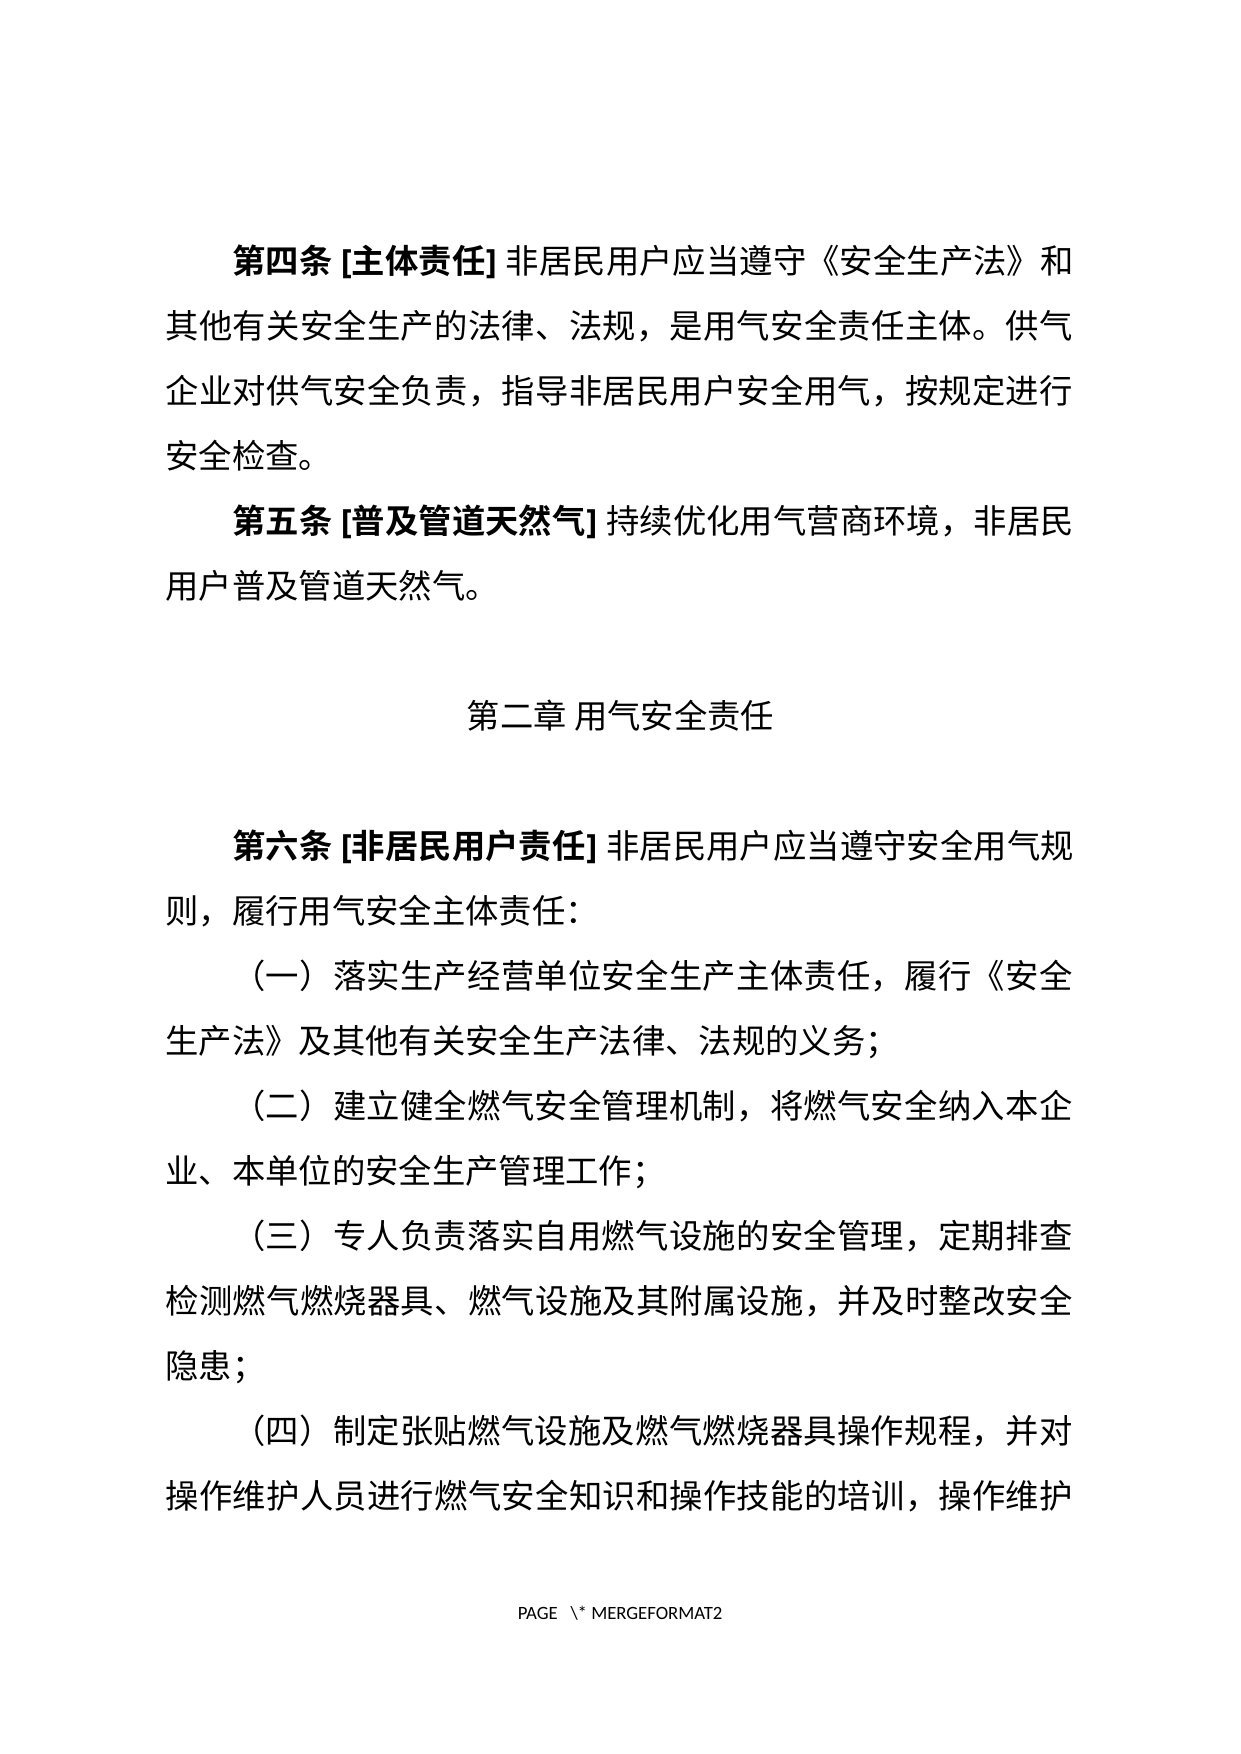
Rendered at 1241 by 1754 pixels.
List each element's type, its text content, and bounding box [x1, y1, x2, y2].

text （三）专人负责落实自用燃气设施的安全管理，定期排查检测燃气燃烧器具、燃气设施及其附属设施，并及时整改安全隐患； [165, 1202, 1075, 1397]
text 第六条 [非居民用户责任] 非居民用户应当遵守安全用气规则，履行用气安全主体责任： [165, 812, 1075, 942]
text 第五条 [普及管道天然气] 持续优化用气营商环境，非居民用户普及管道天然气。 [165, 487, 1075, 617]
text 第四条 [主体责任] 非居民用户应当遵守《安全生产法》和其他有关安全生产的法律、法规，是用气安全责任主体。供气企业对供气安全负责，指导非居民用户安全用气，按规定进行安全检查。 [165, 227, 1075, 487]
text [165, 1397, 1075, 1527]
text （二）建立健全燃气安全管理机制，将燃气安全纳入本企业、本单位的安全生产管理工作； [165, 1072, 1075, 1202]
text 第二章 用气安全责任 [165, 682, 1075, 747]
text （一）落实生产经营单位安全生产主体责任，履行《安全生产法》及其他有关安全生产法律、法规的义务； [165, 942, 1075, 1072]
